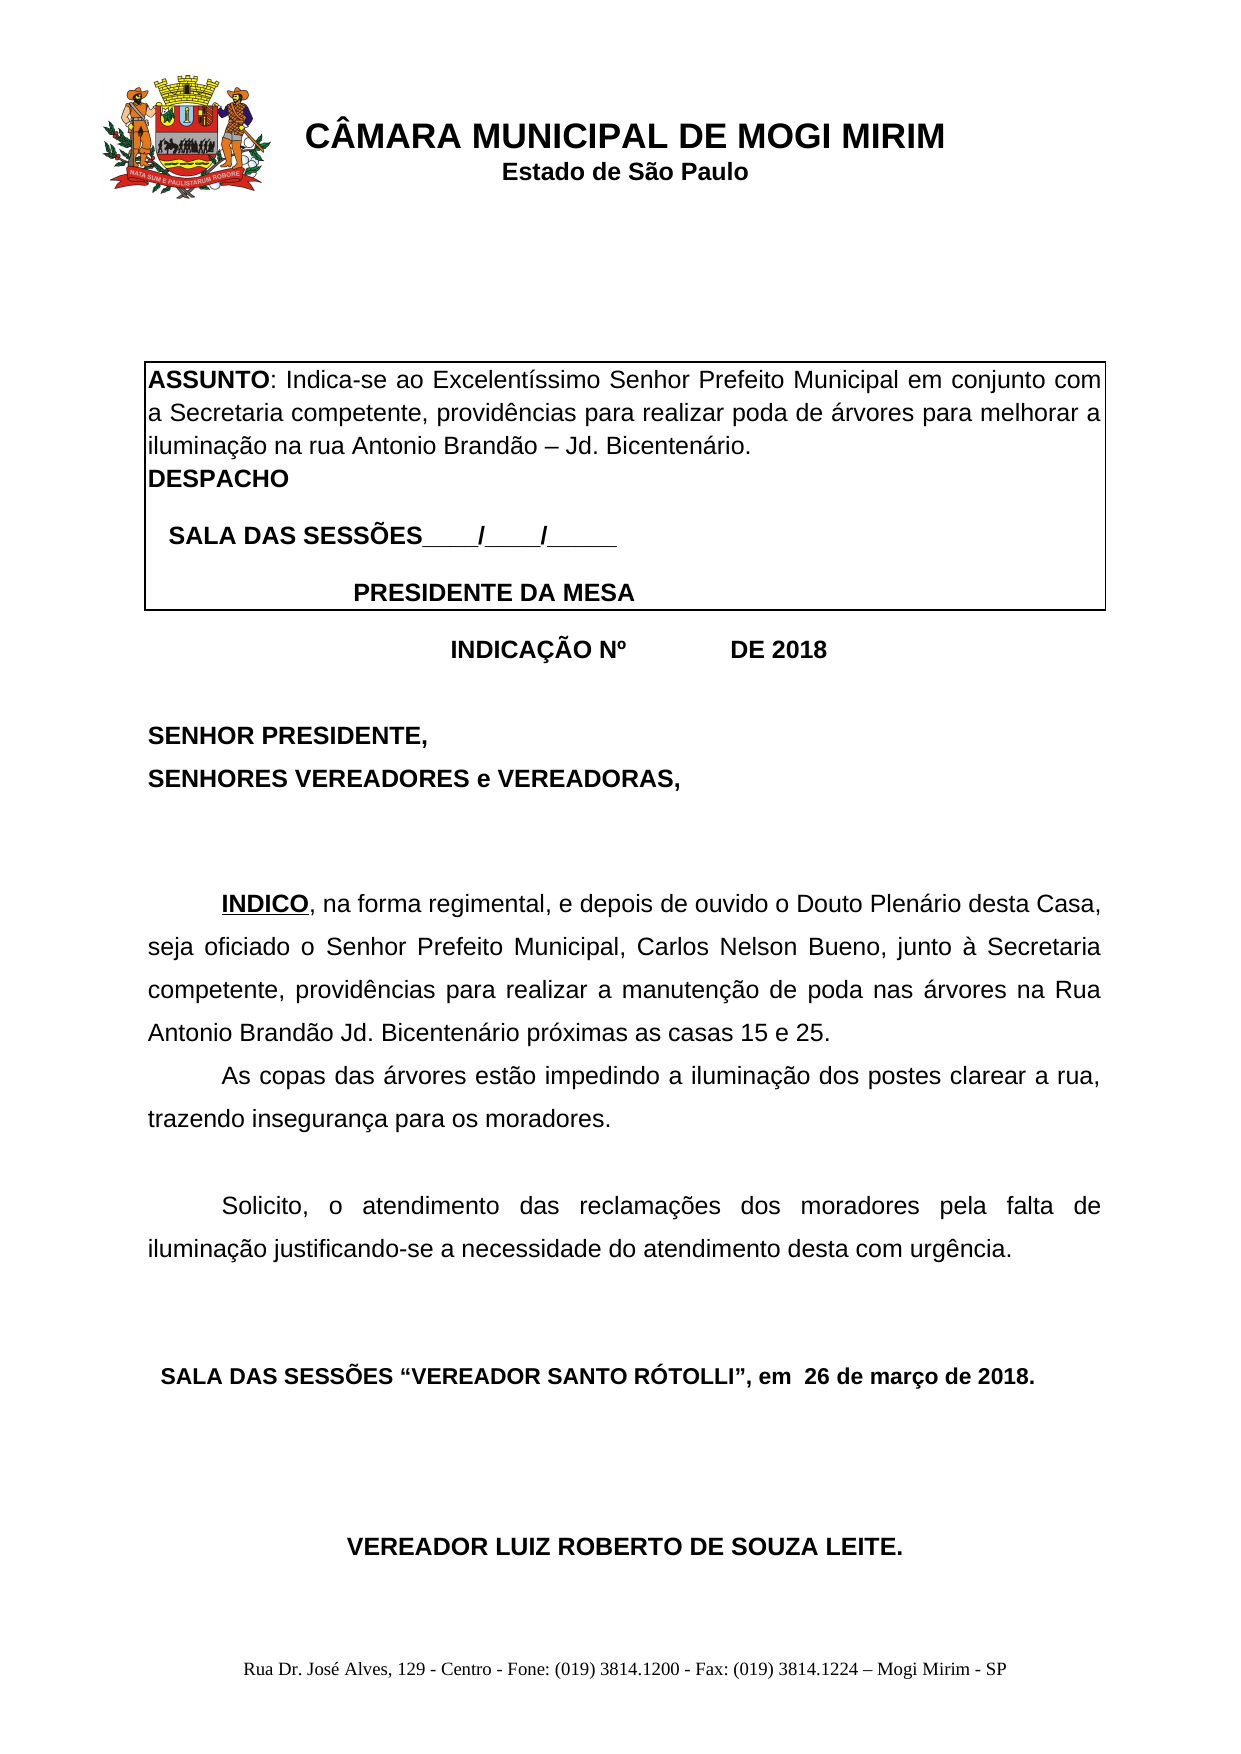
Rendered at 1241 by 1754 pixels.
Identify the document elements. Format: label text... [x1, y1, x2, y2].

text SENHORES VEREADORES e VEREADORAS, [148, 764, 1103, 793]
text DESPACHO [146, 460, 1105, 492]
text INDICAÇÃO Nº DE 2018 [148, 635, 1103, 663]
text VEREADOR LUIZ ROBERTO DE SOUZA LEITE. [148, 1532, 1103, 1561]
picture [101, 75, 272, 199]
text INDICO, na forma regimental, e depois de ouvido o Douto Plenário desta Casa, seja oficiado o Senhor Prefeito Municipal, Carlos Nelson Bueno, junto à Secretaria competente, providências para realizar a manutenção de poda nas árvores na Rua Antonio Brandão Jd. Bicentenário próximas as casas 15 e 25. [148, 889, 1103, 1047]
text SENHOR PRESIDENTE, [148, 721, 1103, 750]
text As copas das árvores estão impedindo a iluminação dos postes clarear a rua, trazendo insegurança para os moradores. [148, 1061, 1103, 1133]
text SALA DAS SESSÕES____/____/_____ [148, 521, 1103, 549]
text Solicito, o atendimento das reclamações dos moradores pela falta de iluminação justificando-se a necessidade do atendimento desta com urgência. [148, 1191, 1103, 1262]
text ASSUNTO: Indica-se ao Excelentíssimo Senhor Prefeito Municipal em conjunto com a Secretaria competente, providências para realizar poda de árvores para melhorar a iluminação na rua Antonio Brandão – Jd. Bicentenário. [146, 363, 1105, 459]
text PRESIDENTE DA MESA [146, 574, 1105, 609]
text SALA DAS SESSÕES “VEREADOR SANTO RÓTOLLI”, em 26 de março de 2018. [148, 1363, 1103, 1389]
